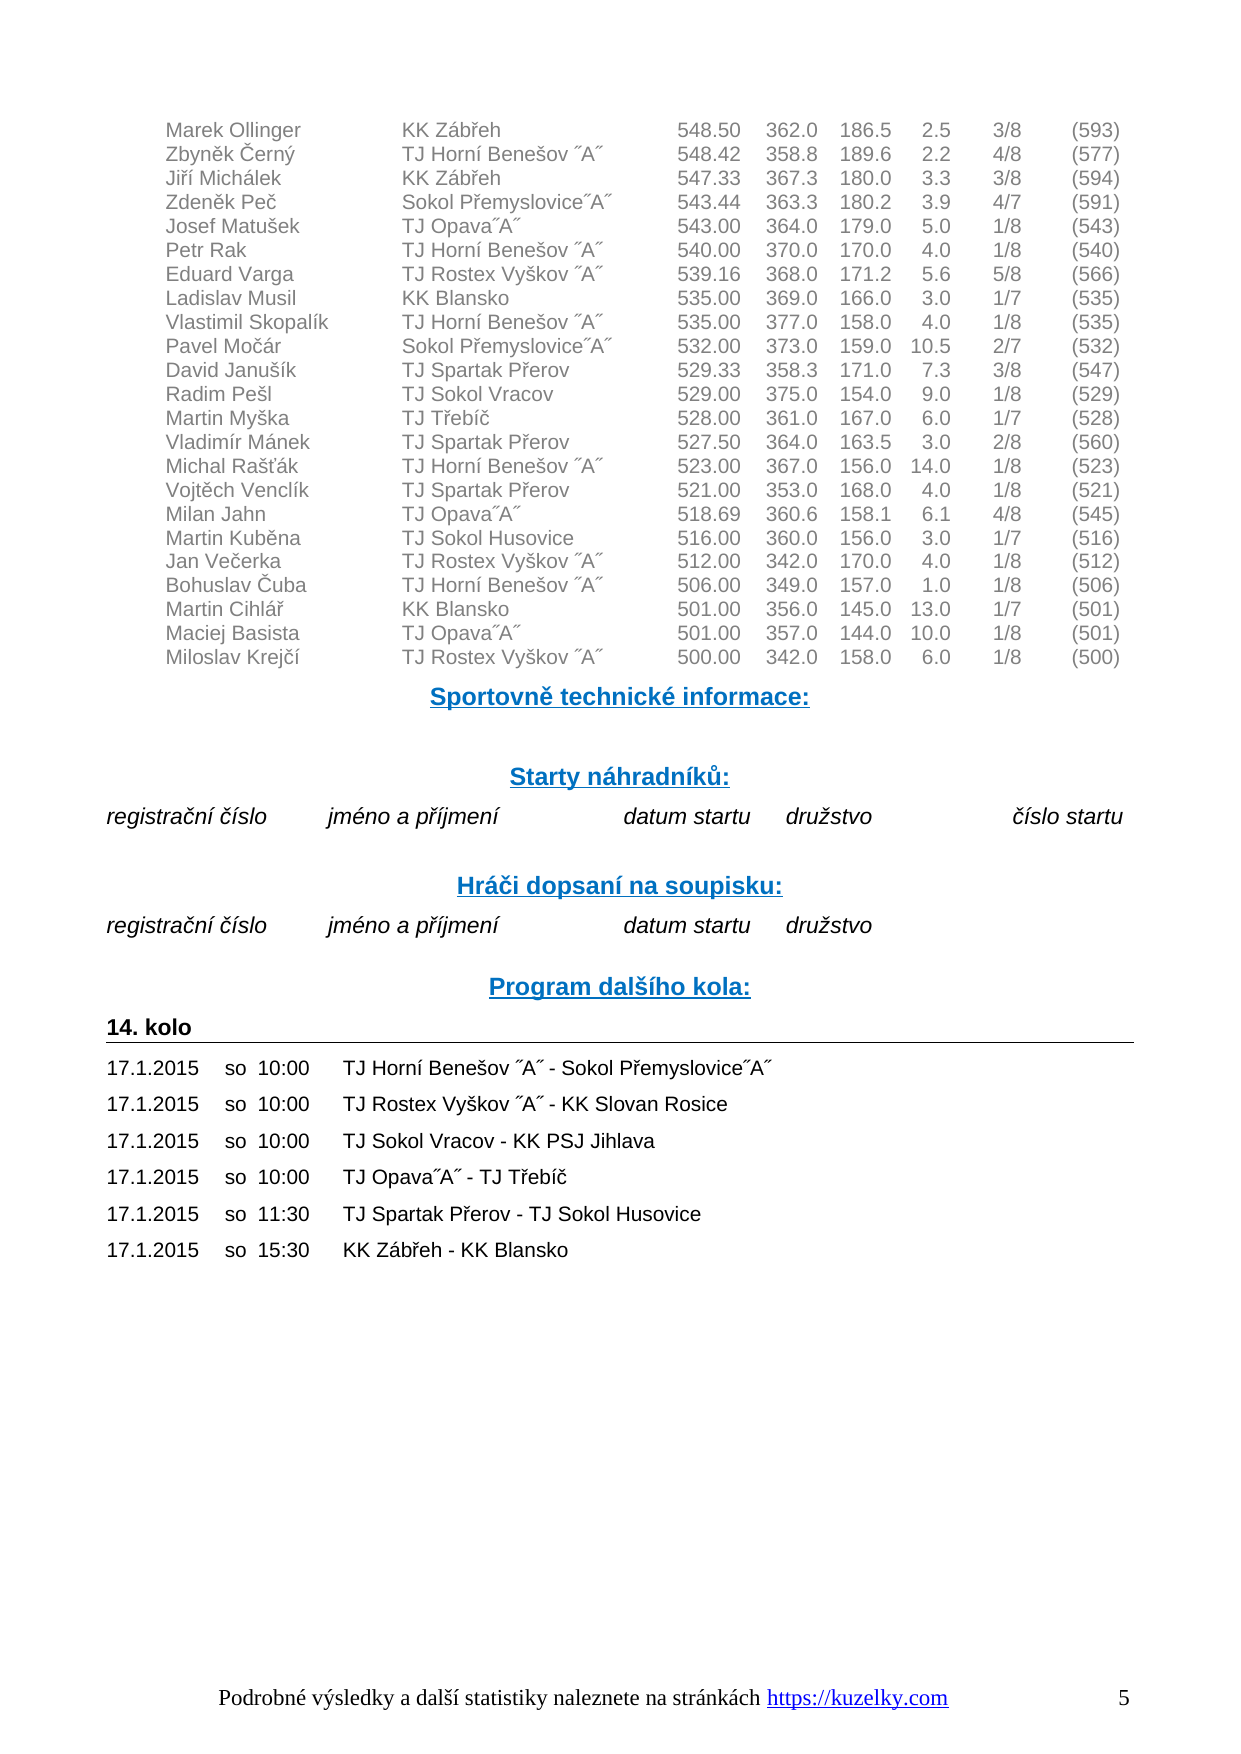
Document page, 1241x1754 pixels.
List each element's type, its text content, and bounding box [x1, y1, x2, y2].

text Zdeněk Peč Sokol Přemyslovice˝A˝ 543.44 363.3 180.2 3.9 4/7 (591) [106, 190, 1134, 214]
text 17.1.2015 so 15:30 KK Zábřeh - KK Blansko [106, 1238, 1134, 1262]
text Josef Matušek TJ Opava˝A˝ 543.00 364.0 179.0 5.0 1/8 (543) [106, 214, 1134, 238]
text Martin Kuběna TJ Sokol Husovice 516.00 360.0 156.0 3.0 1/7 (516) [106, 525, 1134, 549]
text 17.1.2015 so 10:00 TJ Opava˝A˝ - TJ Třebíč [106, 1165, 1134, 1189]
text Jan Večerka TJ Rostex Vyškov ˝A˝ 512.00 342.0 170.0 4.0 1/8 (512) [106, 549, 1134, 573]
text Martin Myška TJ Třebíč 528.00 361.0 167.0 6.0 1/7 (528) [106, 406, 1134, 429]
text Radim Pešl TJ Sokol Vracov 529.00 375.0 154.0 9.0 1/8 (529) [106, 382, 1134, 406]
text Bohuslav Čuba TJ Horní Benešov ˝A˝ 506.00 349.0 157.0 1.0 1/8 (506) [106, 573, 1134, 597]
text Miloslav Krejčí TJ Rostex Vyškov ˝A˝ 500.00 342.0 158.0 6.0 1/8 (500) [106, 645, 1134, 669]
text registrační číslo jméno a příjmení datum startu družstvo [106, 912, 1134, 938]
text David Janušík TJ Spartak Přerov 529.33 358.3 171.0 7.3 3/8 (547) [106, 358, 1134, 382]
text Program dalšího kola: [94, 972, 1145, 1001]
text Martin Cihlář KK Blansko 501.00 356.0 145.0 13.0 1/7 (501) [106, 597, 1134, 621]
text Marek Ollinger KK Zábřeh 548.50 362.0 186.5 2.5 3/8 (593) [106, 118, 1134, 142]
text Zbyněk Černý TJ Horní Benešov ˝A˝ 548.42 358.8 189.6 2.2 4/8 (577) [106, 142, 1134, 166]
text 14. kolo [106, 1013, 1134, 1042]
text Petr Rak TJ Horní Benešov ˝A˝ 540.00 370.0 170.0 4.0 1/8 (540) [106, 238, 1134, 262]
text Sportovně technické informace: [94, 682, 1145, 710]
text Maciej Basista TJ Opava˝A˝ 501.00 357.0 144.0 10.0 1/8 (501) [106, 621, 1134, 645]
text Milan Jahn TJ Opava˝A˝ 518.69 360.6 158.1 6.1 4/8 (545) [106, 501, 1134, 525]
text Starty náhradníků: [94, 762, 1145, 791]
text 17.1.2015 so 11:30 TJ Spartak Přerov - TJ Sokol Husovice [106, 1201, 1134, 1225]
text 17.1.2015 so 10:00 TJ Sokol Vracov - KK PSJ Jihlava [106, 1128, 1134, 1152]
text 17.1.2015 so 10:00 TJ Rostex Vyškov ˝A˝ - KK Slovan Rosice [106, 1092, 1134, 1116]
text Hráči dopsaní na soupisku: [94, 842, 1145, 899]
text Vladimír Mánek TJ Spartak Přerov 527.50 364.0 163.5 3.0 2/8 (560) [106, 429, 1134, 453]
text Jiří Michálek KK Zábřeh 547.33 367.3 180.0 3.3 3/8 (594) [106, 166, 1134, 190]
text Ladislav Musil KK Blansko 535.00 369.0 166.0 3.0 1/7 (535) [106, 286, 1134, 310]
text 17.1.2015 so 10:00 TJ Horní Benešov ˝A˝ - Sokol Přemyslovice˝A˝ [106, 1056, 1134, 1079]
text registrační číslo jméno a příjmení datum startu družstvo číslo startu [106, 803, 1134, 829]
text Michal Rašťák TJ Horní Benešov ˝A˝ 523.00 367.0 156.0 14.0 1/8 (523) [106, 453, 1134, 477]
text Vlastimil Skopalík TJ Horní Benešov ˝A˝ 535.00 377.0 158.0 4.0 1/8 (535) [106, 310, 1134, 334]
text Eduard Varga TJ Rostex Vyškov ˝A˝ 539.16 368.0 171.2 5.6 5/8 (566) [106, 262, 1134, 286]
text Vojtěch Venclík TJ Spartak Přerov 521.00 353.0 168.0 4.0 1/8 (521) [106, 477, 1134, 501]
text Pavel Močár Sokol Přemyslovice˝A˝ 532.00 373.0 159.0 10.5 2/7 (532) [106, 334, 1134, 358]
